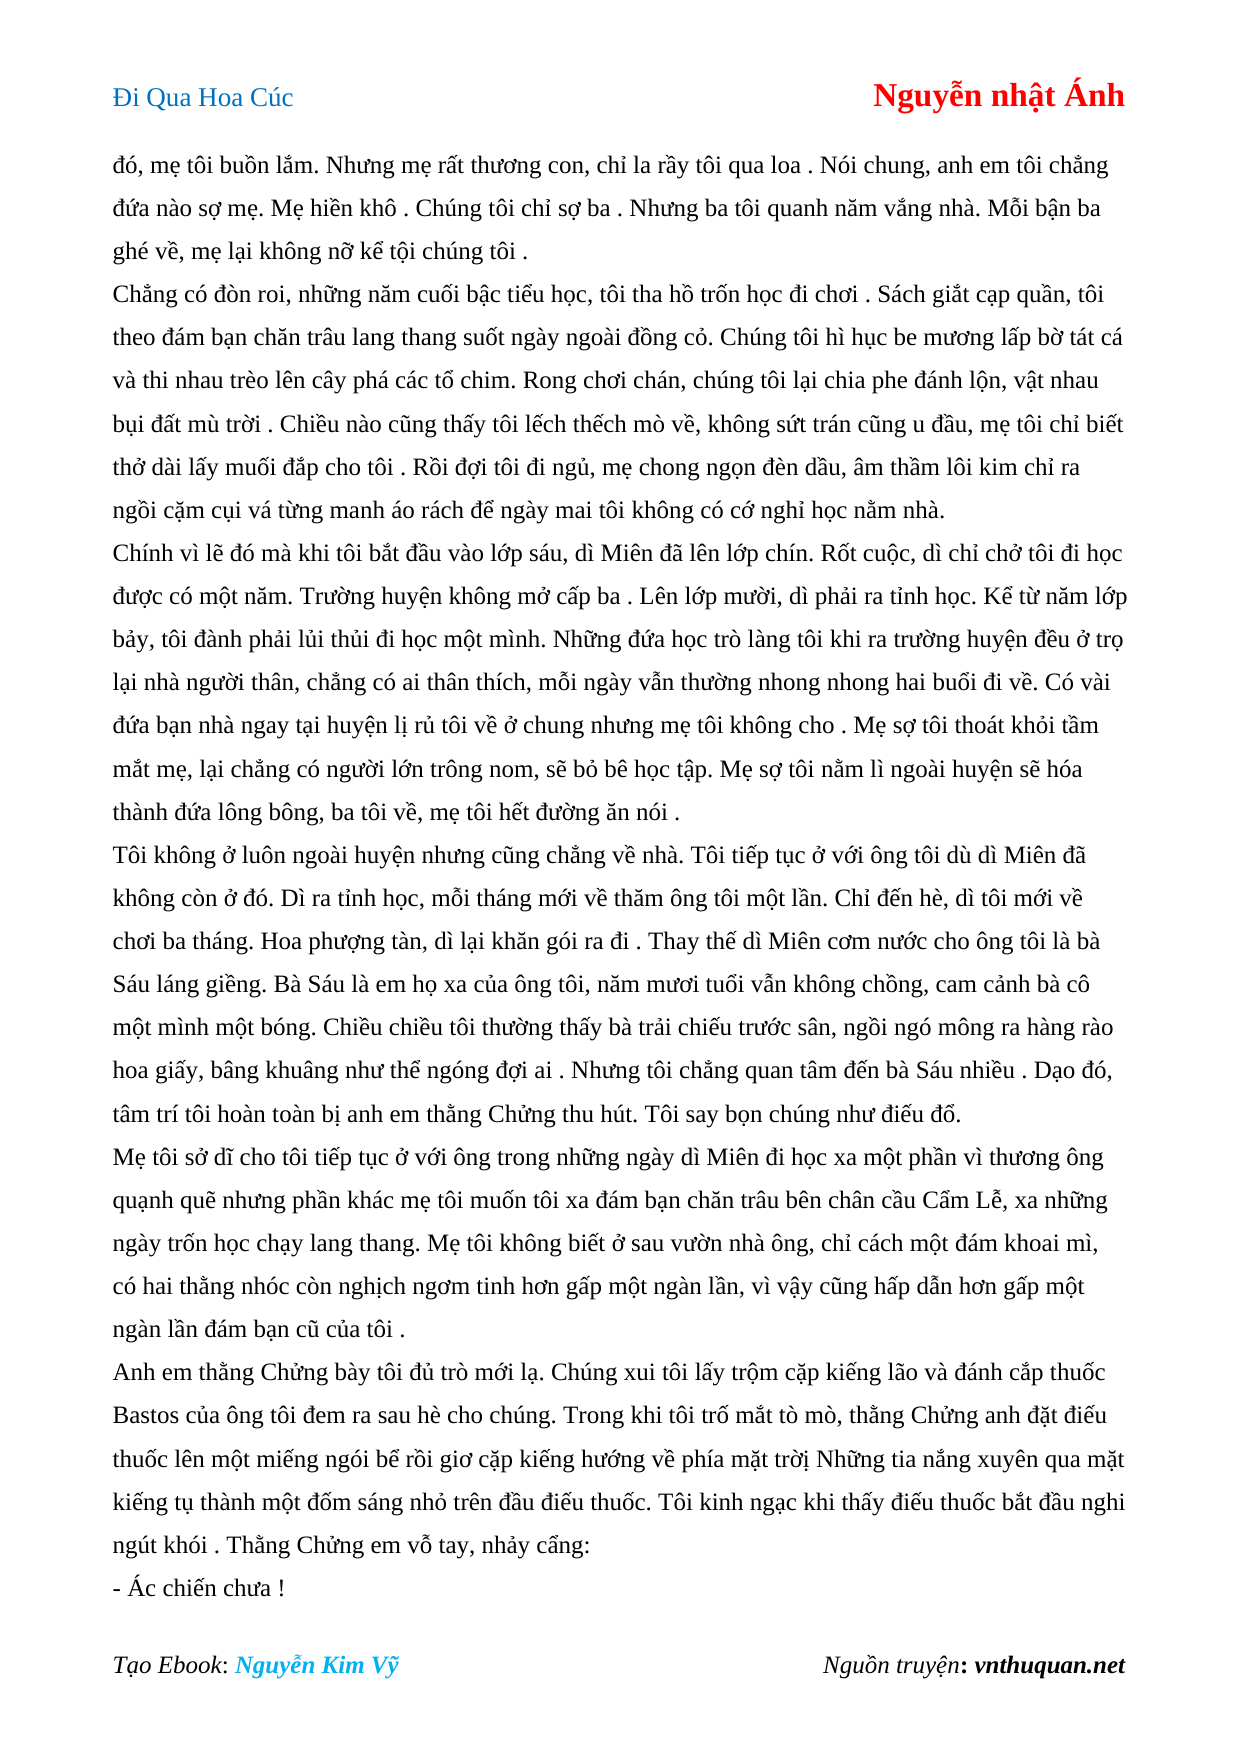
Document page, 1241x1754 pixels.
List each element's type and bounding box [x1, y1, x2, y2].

text [112, 150, 1128, 1602]
